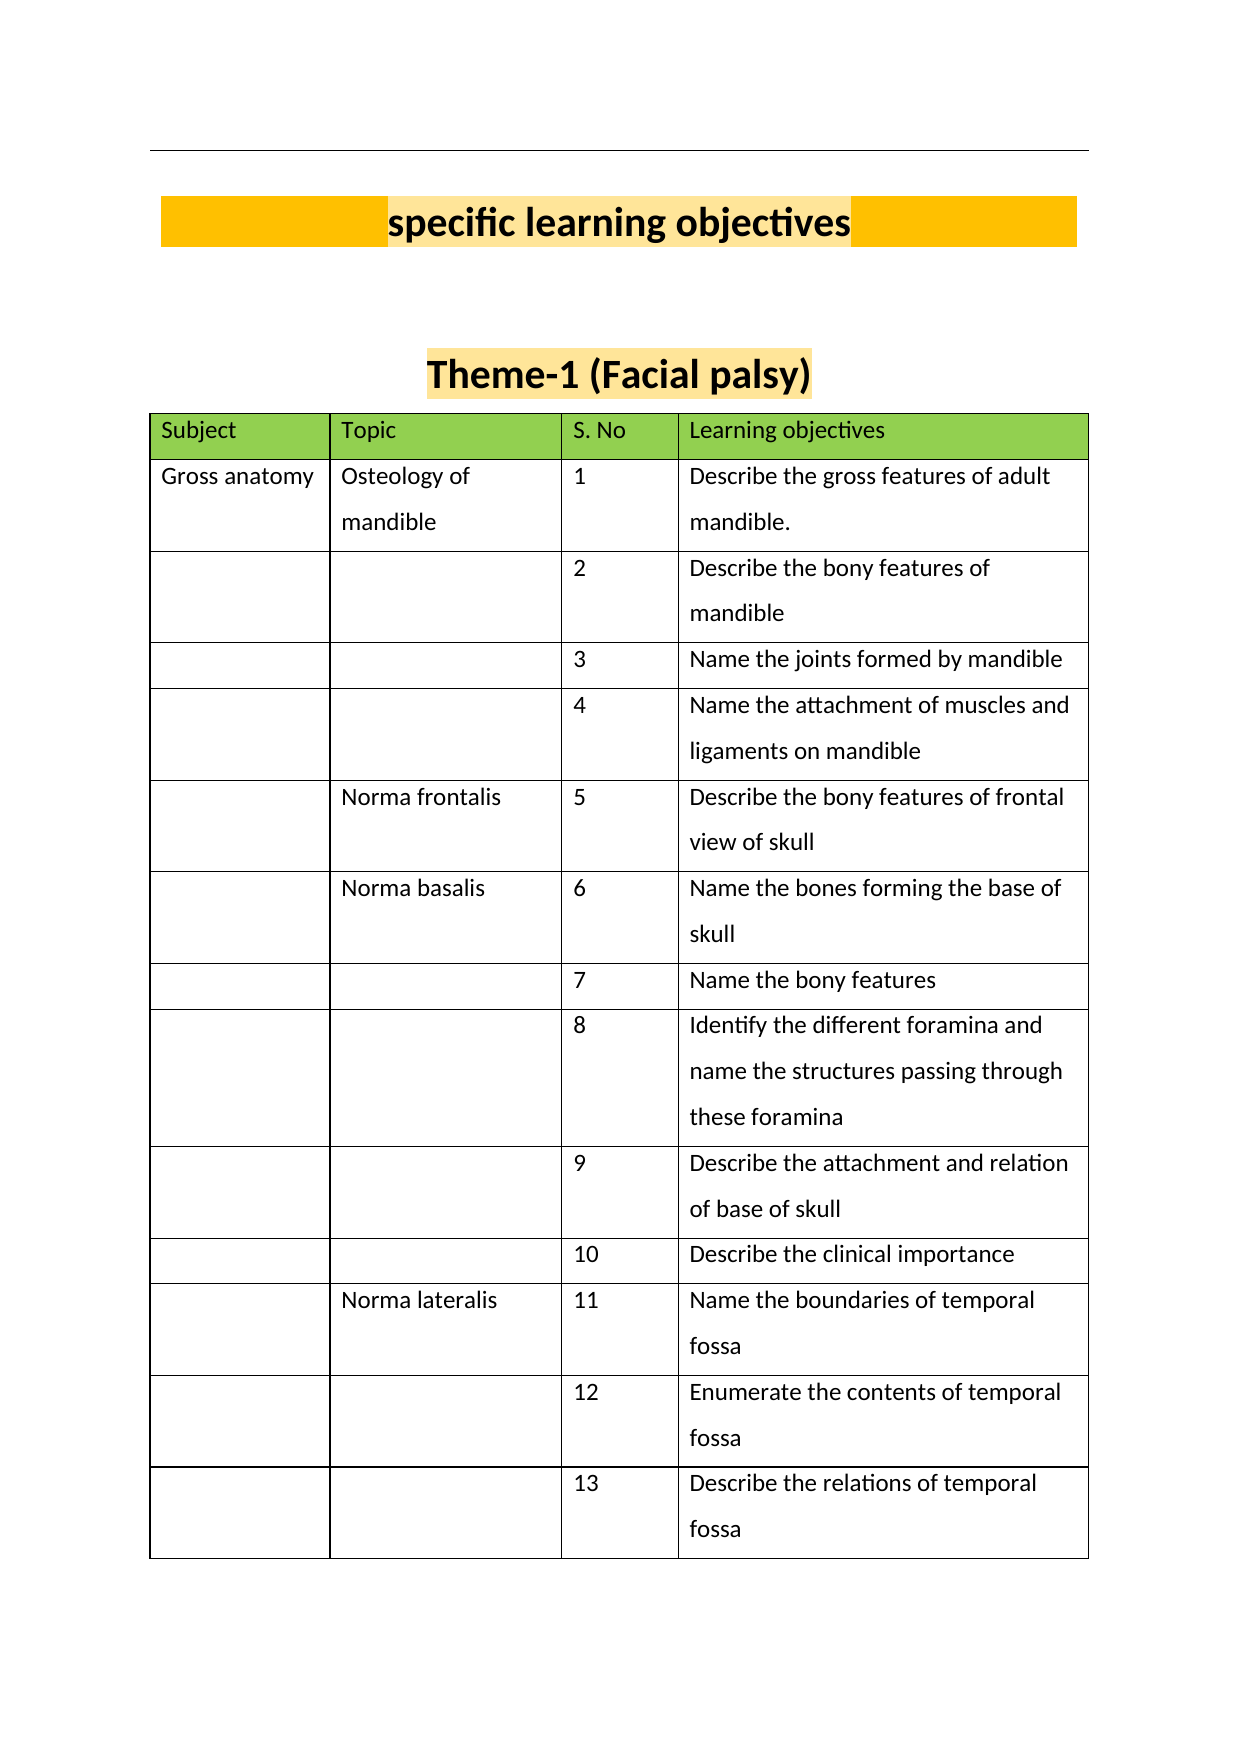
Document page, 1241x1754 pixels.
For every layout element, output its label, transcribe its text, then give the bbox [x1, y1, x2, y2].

table_cell Name the boundaries of temporal fossa [679, 1284, 1088, 1375]
table_cell [331, 1147, 561, 1237]
table_cell [151, 1468, 329, 1558]
table_cell Norma lateralis [331, 1284, 561, 1375]
table_cell Gross anatomy [151, 460, 329, 551]
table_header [150, 151, 1088, 413]
table_cell [151, 1284, 329, 1375]
table_cell [331, 552, 561, 642]
table_cell S. No [562, 414, 678, 459]
table_cell [331, 1376, 561, 1466]
table_cell [331, 643, 561, 688]
table_cell [151, 781, 329, 871]
table_cell 12 [562, 1376, 678, 1466]
table_cell [151, 1239, 329, 1283]
table_cell Describe the bony features of mandible [679, 552, 1088, 642]
table_cell 11 [562, 1284, 678, 1375]
table_cell [331, 689, 561, 780]
table_cell 3 [562, 643, 678, 688]
table_cell 9 [562, 1147, 678, 1237]
table_cell Describe the relations of temporal fossa [679, 1468, 1088, 1558]
table_cell 2 [562, 552, 678, 642]
table_cell Enumerate the contents of temporal fossa [679, 1376, 1088, 1466]
table_cell Subject [151, 414, 329, 459]
table_cell 13 [562, 1468, 678, 1558]
table_cell 1 [562, 460, 678, 551]
table_cell Describe the bony features of frontal view of skull [679, 781, 1088, 871]
table_cell Identify the different foramina and name the structures passing through these foramina [679, 1010, 1088, 1146]
table_cell Norma basalis [331, 872, 561, 963]
table_cell [331, 964, 561, 1009]
table_cell 4 [562, 689, 678, 780]
table_cell Learning objectives [679, 414, 1088, 459]
table_cell Norma frontalis [331, 781, 561, 871]
table_cell Name the bony features [679, 964, 1088, 1009]
table_cell Describe the attachment and relation of base of skull [679, 1147, 1088, 1237]
table_cell Name the bones forming the base of skull [679, 872, 1088, 963]
table_cell 6 [562, 872, 678, 963]
table_cell [151, 1010, 329, 1146]
table_cell [331, 1010, 561, 1146]
table_cell [151, 552, 329, 642]
table_cell [151, 872, 329, 963]
table_cell Describe the clinical importance [679, 1239, 1088, 1283]
table_cell 10 [562, 1239, 678, 1283]
table_cell [151, 643, 329, 688]
table_cell Osteology of mandible [331, 460, 561, 551]
table_cell 5 [562, 781, 678, 871]
table_cell 7 [562, 964, 678, 1009]
table_cell Name the joints formed by mandible [679, 643, 1088, 688]
table_cell Name the attachment of muscles and ligaments on mandible [679, 689, 1088, 780]
table_cell [331, 1239, 561, 1283]
table_cell Describe the gross features of adult mandible. [679, 460, 1088, 551]
table_cell [151, 689, 329, 780]
table_cell Topic [331, 414, 561, 459]
table_cell [151, 1147, 329, 1237]
table_cell [151, 1376, 329, 1466]
table_cell [151, 964, 329, 1009]
table_cell 8 [562, 1010, 678, 1146]
table_cell [331, 1468, 561, 1558]
